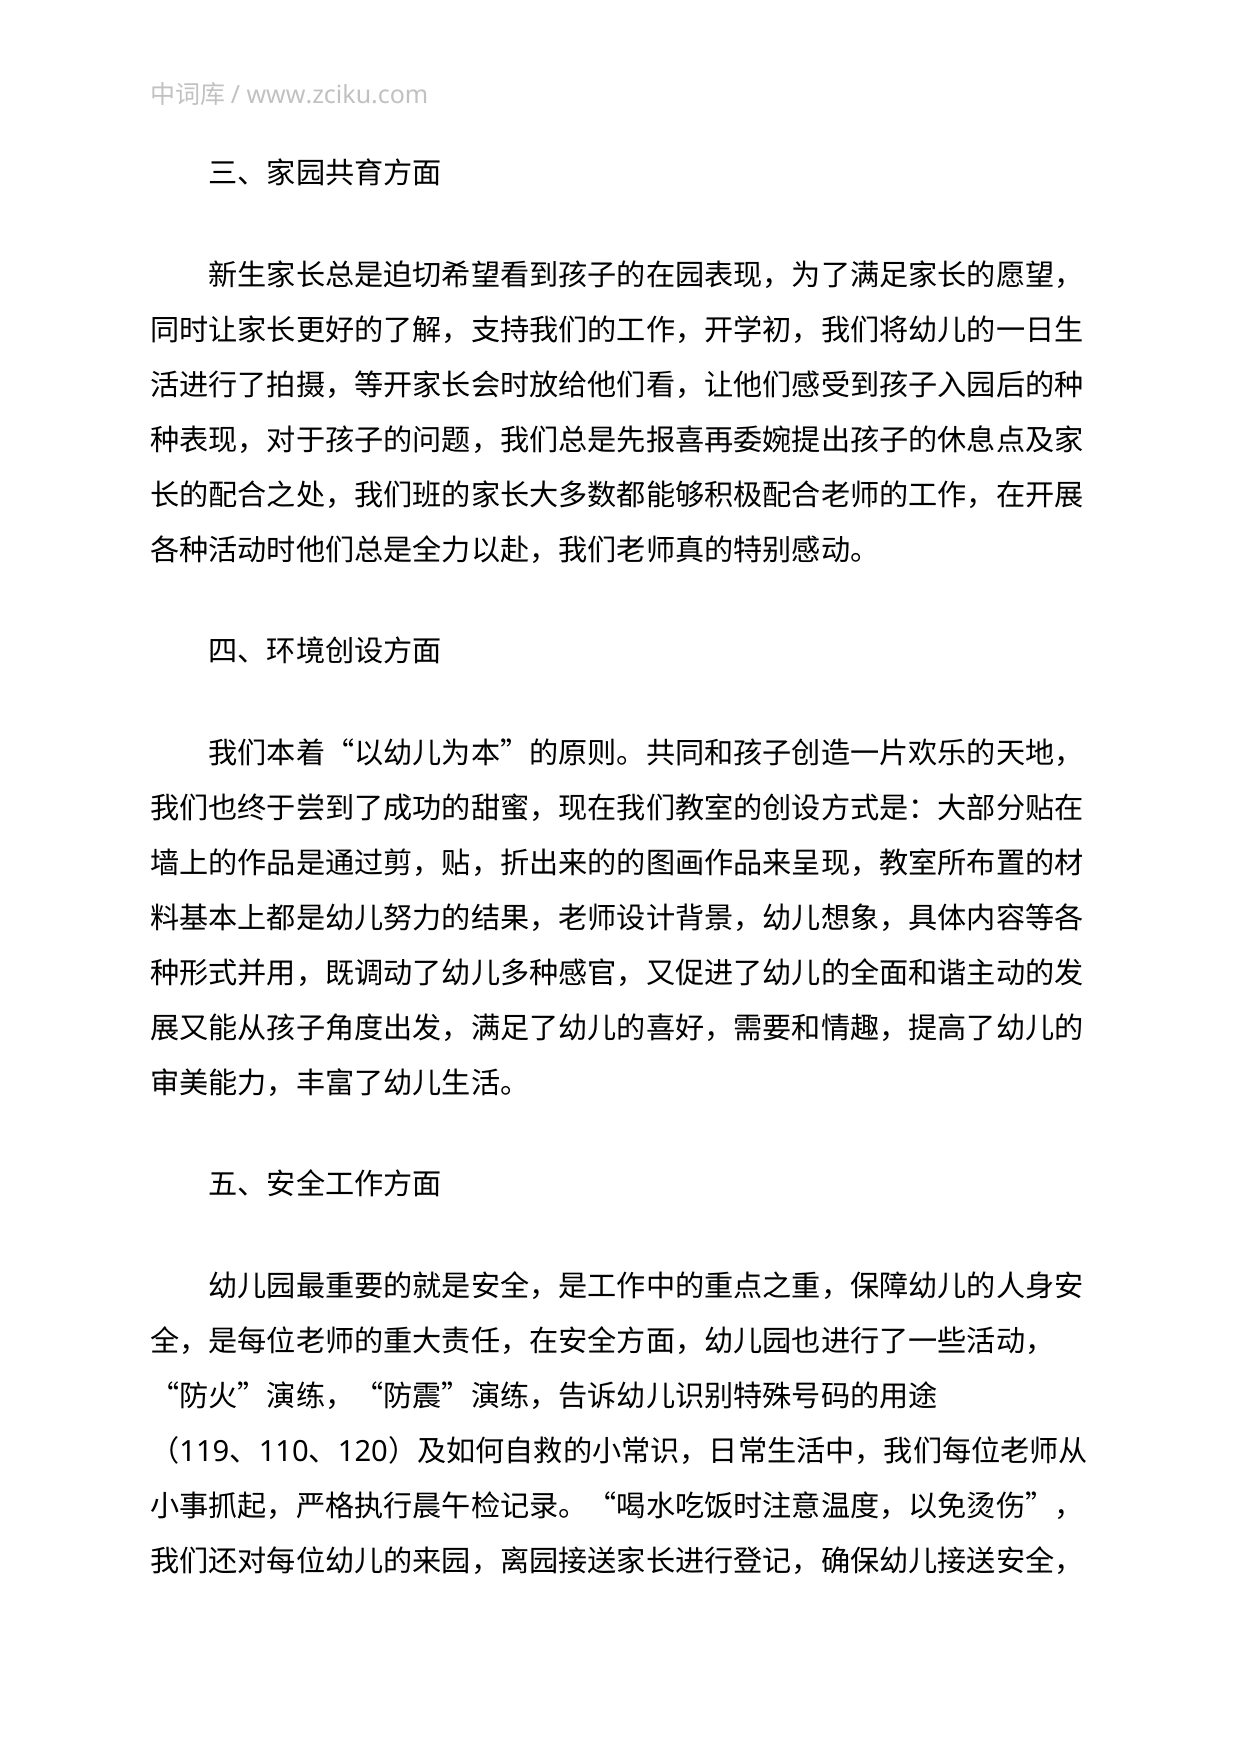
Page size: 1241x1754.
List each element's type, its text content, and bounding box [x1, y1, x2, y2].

text 我们本着“以幼儿为本”的原则。共同和孩子创造一片欢乐的天地，我们也终于尝到了成功的甜蜜，现在我们教室的创设方式是：大部分贴在墙上的作品是通过剪，贴，折出来的的图画作品来呈现，教室所布置的材料基本上都是幼儿努力的结果，老师设计背景，幼儿想象，具体内容等各种形式并用，既调动了幼儿多种感官，又促进了幼儿的全面和谐主动的发展又能从孩子角度出发，满足了幼儿的喜好，需要和情趣，提高了幼儿的审美能力，丰富了幼儿生活。 [150, 730, 1090, 1101]
text 三、家园共育方面 [150, 150, 1090, 192]
text 五、安全工作方面 [150, 1161, 1090, 1203]
text 四、环境创设方面 [150, 628, 1090, 670]
text 新生家长总是迫切希望看到孩子的在园表现，为了满足家长的愿望，同时让家长更好的了解，支持我们的工作，开学初，我们将幼儿的一日生活进行了拍摄，等开家长会时放给他们看，让他们感受到孩子入园后的种种表现，对于孩子的问题，我们总是先报喜再委婉提出孩子的休息点及家长的配合之处，我们班的家长大多数都能够积极配合老师的工作，在开展各种活动时他们总是全力以赴，我们老师真的特别感动。 [150, 252, 1090, 568]
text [150, 1263, 1090, 1579]
